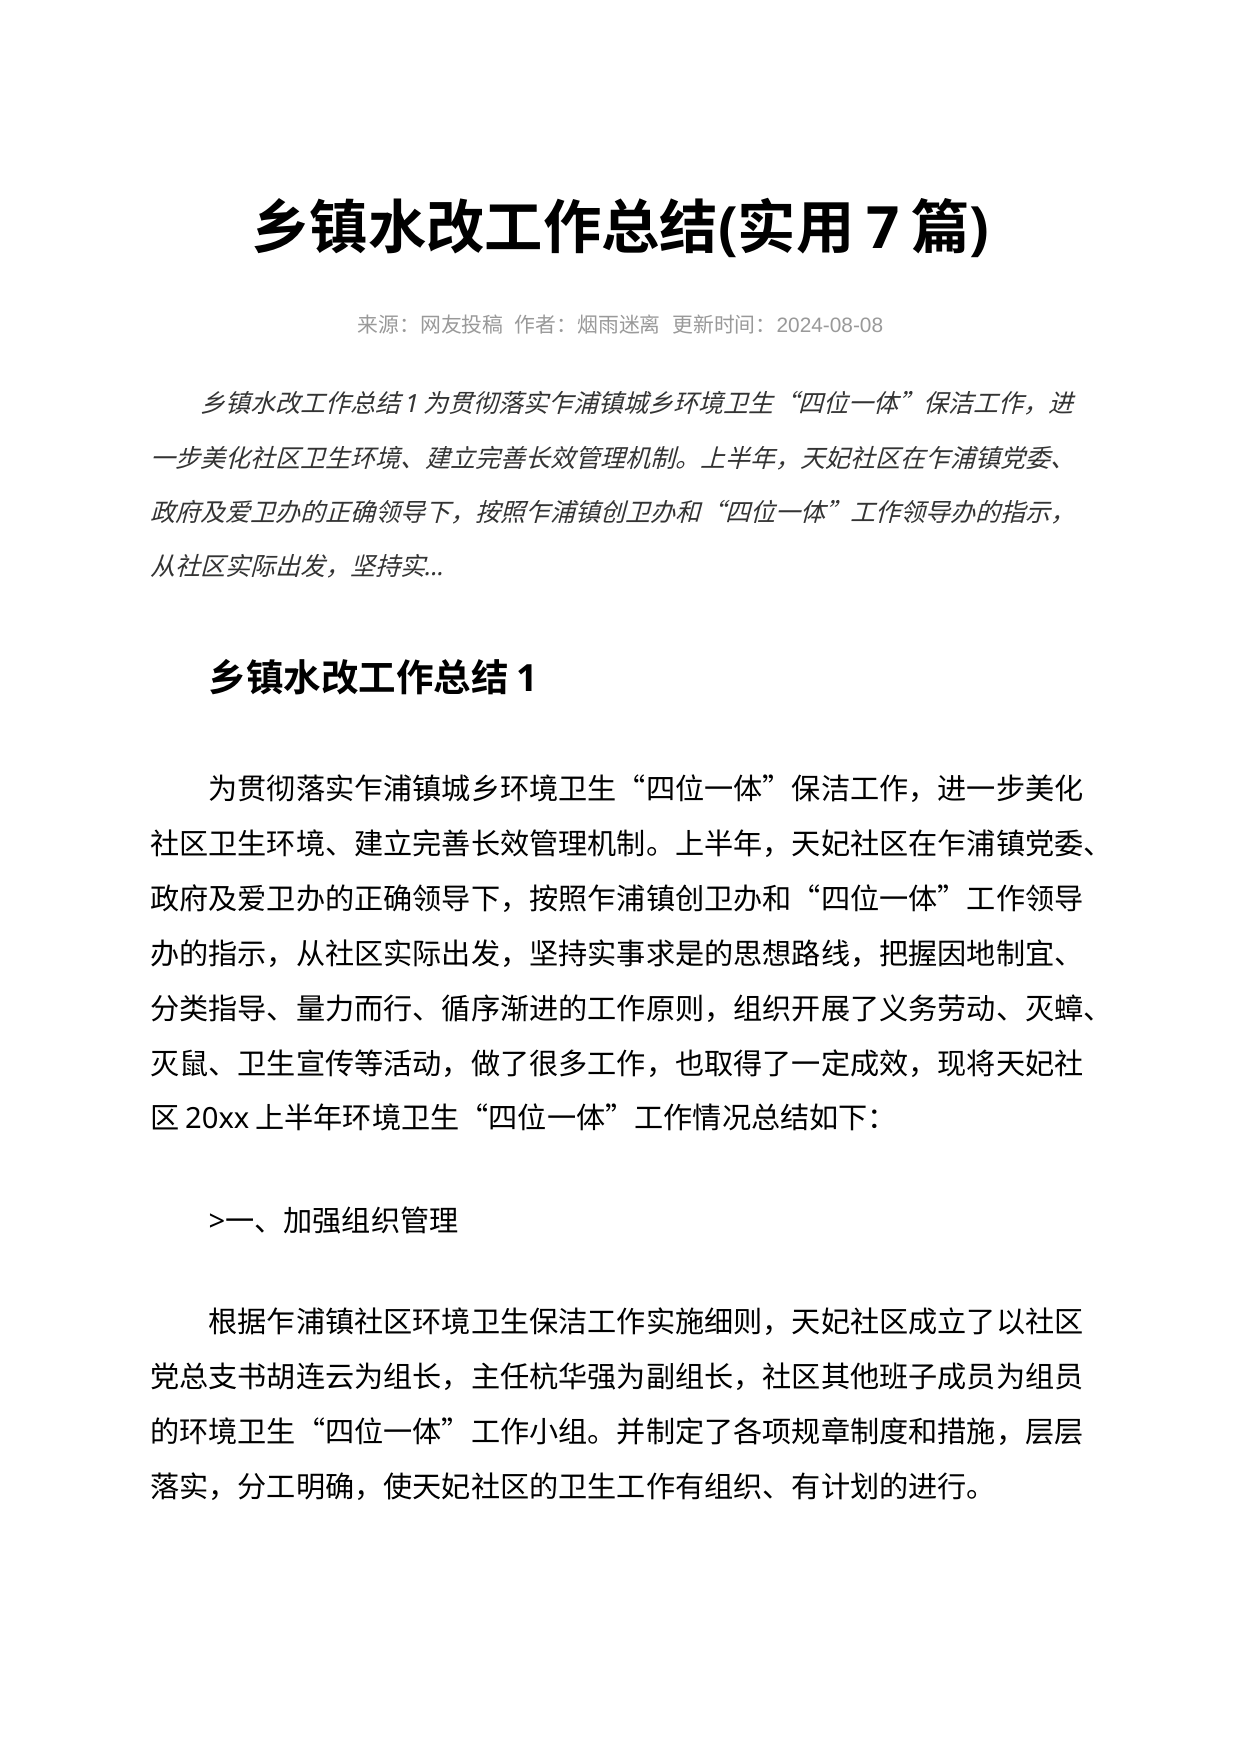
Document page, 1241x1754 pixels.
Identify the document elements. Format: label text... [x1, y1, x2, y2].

text 乡镇水改工作总结1 [150, 648, 1090, 703]
text 来源：网友投稿 作者：烟雨迷离 更新时间：2024-08-08 [150, 313, 1090, 337]
text 根据乍浦镇社区环境卫生保洁工作实施细则，天妃社区成立了以社区党总支书胡连云为组长，主任杭华强为副组长，社区其他班子成员为组员的环境卫生“四位一体”工作小组。并制定了各项规章制度和措施，层层落实，分工明确，使天妃社区的卫生工作有组织、有计划的进行。 [150, 1299, 1090, 1506]
text >一、加强组织管理 [150, 1197, 1090, 1239]
subtitle 乡镇水改工作总结(实用7篇) [150, 181, 1090, 266]
text 为贯彻落实乍浦镇城乡环境卫生“四位一体”保洁工作，进一步美化社区卫生环境、建立完善长效管理机制。上半年，天妃社区在乍浦镇党委、政府及爱卫办的正确领导下，按照乍浦镇创卫办和“四位一体”工作领导办的指示，从社区实际出发，坚持实事求是的思想路线，把握因地制宜、分类指导、量力而行、循序渐进的工作原则，组织开展了义务劳动、灭蟑、灭鼠、卫生宣传等活动，做了很多工作，也取得了一定成效，现将天妃社区20xx上半年环境卫生“四位一体”工作情况总结如下： [150, 766, 1090, 1137]
text 乡镇水改工作总结1为贯彻落实乍浦镇城乡环境卫生“四位一体”保洁工作，进一步美化社区卫生环境、建立完善长效管理机制。上半年，天妃社区在乍浦镇党委、政府及爱卫办的正确领导下，按照乍浦镇创卫办和“四位一体”工作领导办的指示，从社区实际出发，坚持实... [150, 384, 1090, 583]
